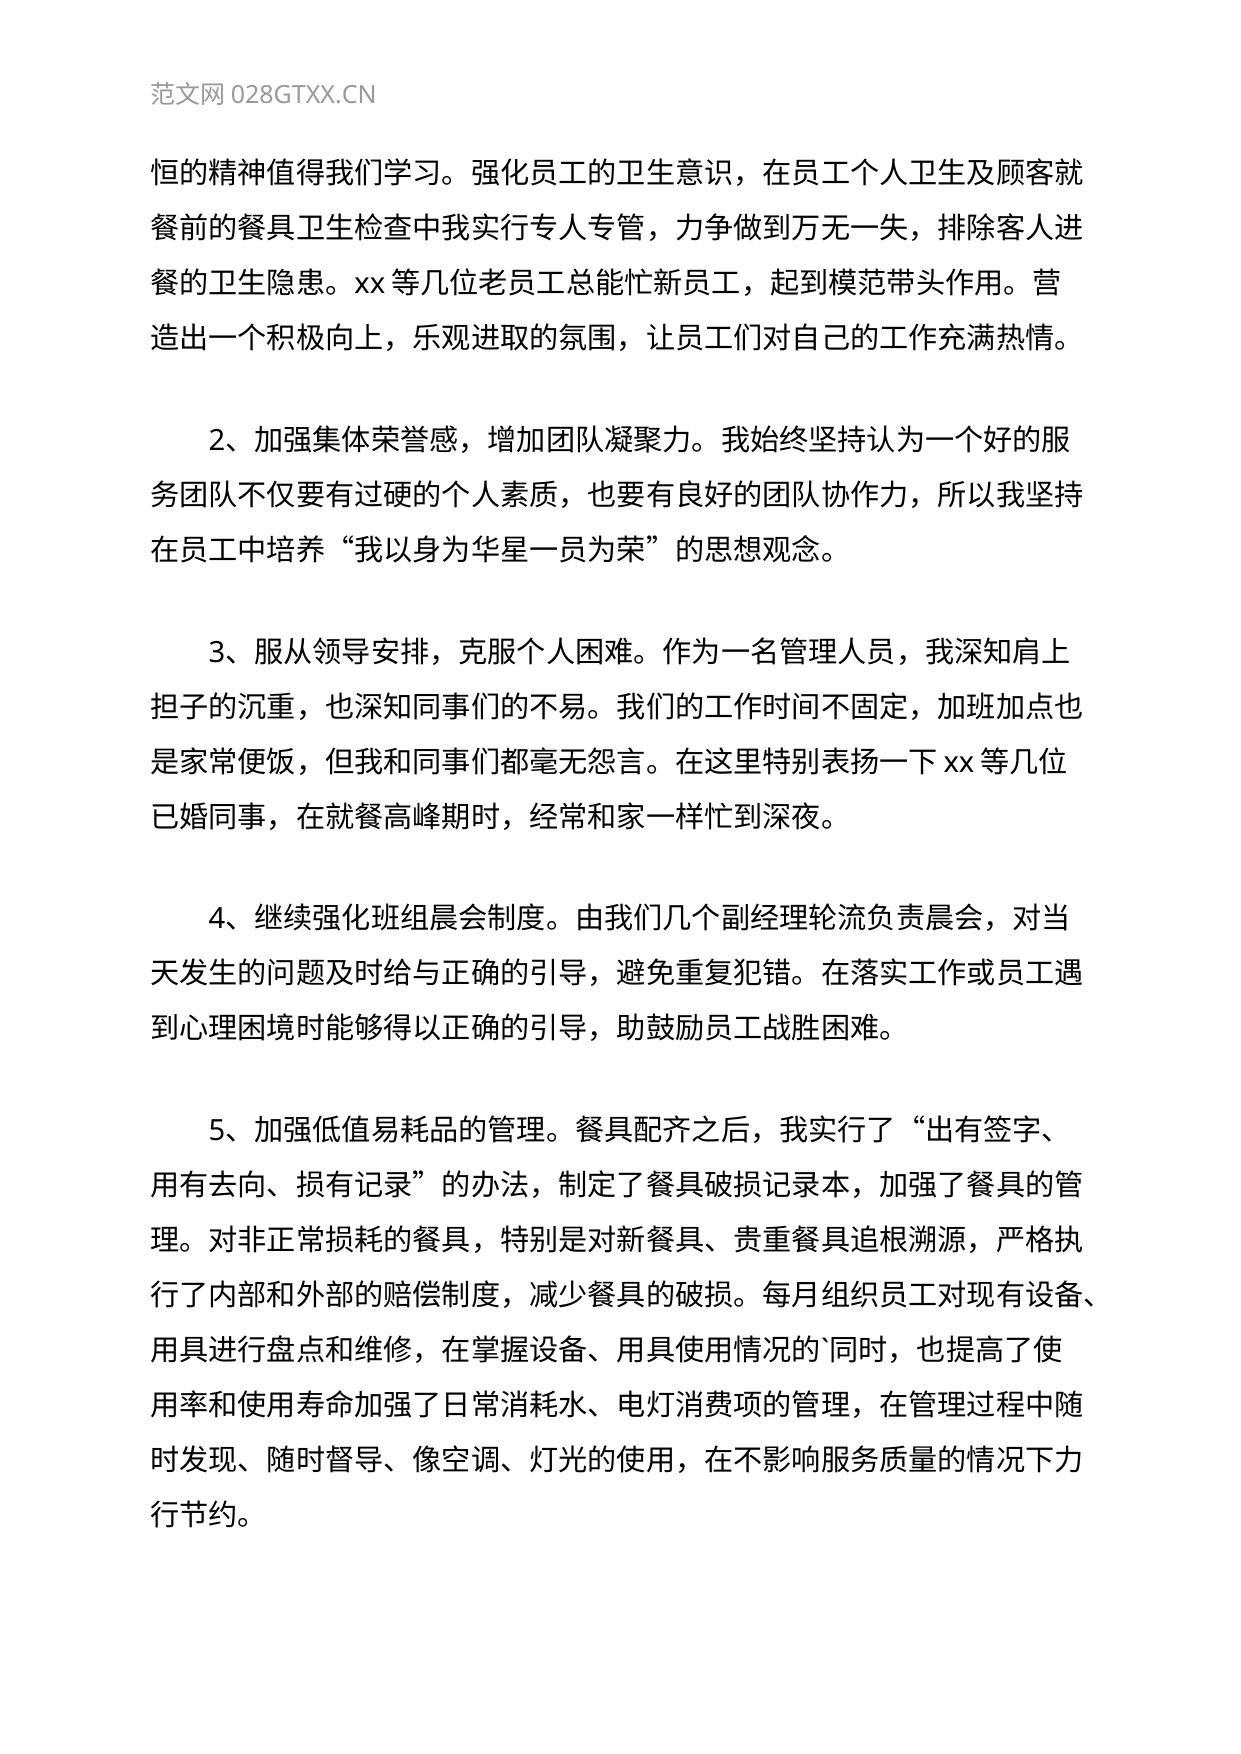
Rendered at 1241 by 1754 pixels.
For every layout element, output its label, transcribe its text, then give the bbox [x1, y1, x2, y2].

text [150, 150, 1090, 357]
text 2、加强集体荣誉感，增加团队凝聚力。我始终坚持认为一个好的服务团队不仅要有过硬的个人素质，也要有良好的团队协作力，所以我坚持在员工中培养“我以身为华星一员为荣”的思想观念。 [150, 417, 1090, 569]
text 3、服从领导安排，克服个人困难。作为一名管理人员，我深知肩上担子的沉重，也深知同事们的不易。我们的工作时间不固定，加班加点也是家常便饭，但我和同事们都毫无怨言。在这里特别表扬一下xx等几位已婚同事，在就餐高峰期时，经常和家一样忙到深夜。 [150, 628, 1090, 835]
text 4、继续强化班组晨会制度。由我们几个副经理轮流负责晨会，对当天发生的问题及时给与正确的引导，避免重复犯错。在落实工作或员工遇到心理困境时能够得以正确的引导，助鼓励员工战胜困难。 [150, 895, 1090, 1047]
text 5、加强低值易耗品的管理。餐具配齐之后，我实行了“出有签字、用有去向、损有记录”的办法，制定了餐具破损记录本，加强了餐具的管理。对非正常损耗的餐具，特别是对新餐具、贵重餐具追根溯源，严格执行了内部和外部的赔偿制度，减少餐具的破损。每月组织员工对现有设备、用具进行盘点和维修，在掌握设备、用具使用情况的`同时，也提高了使用率和使用寿命加强了日常消耗水、电灯消费项的管理，在管理过程中随时发现、随时督导、像空调、灯光的使用，在不影响服务质量的情况下力行节约。 [150, 1107, 1090, 1533]
